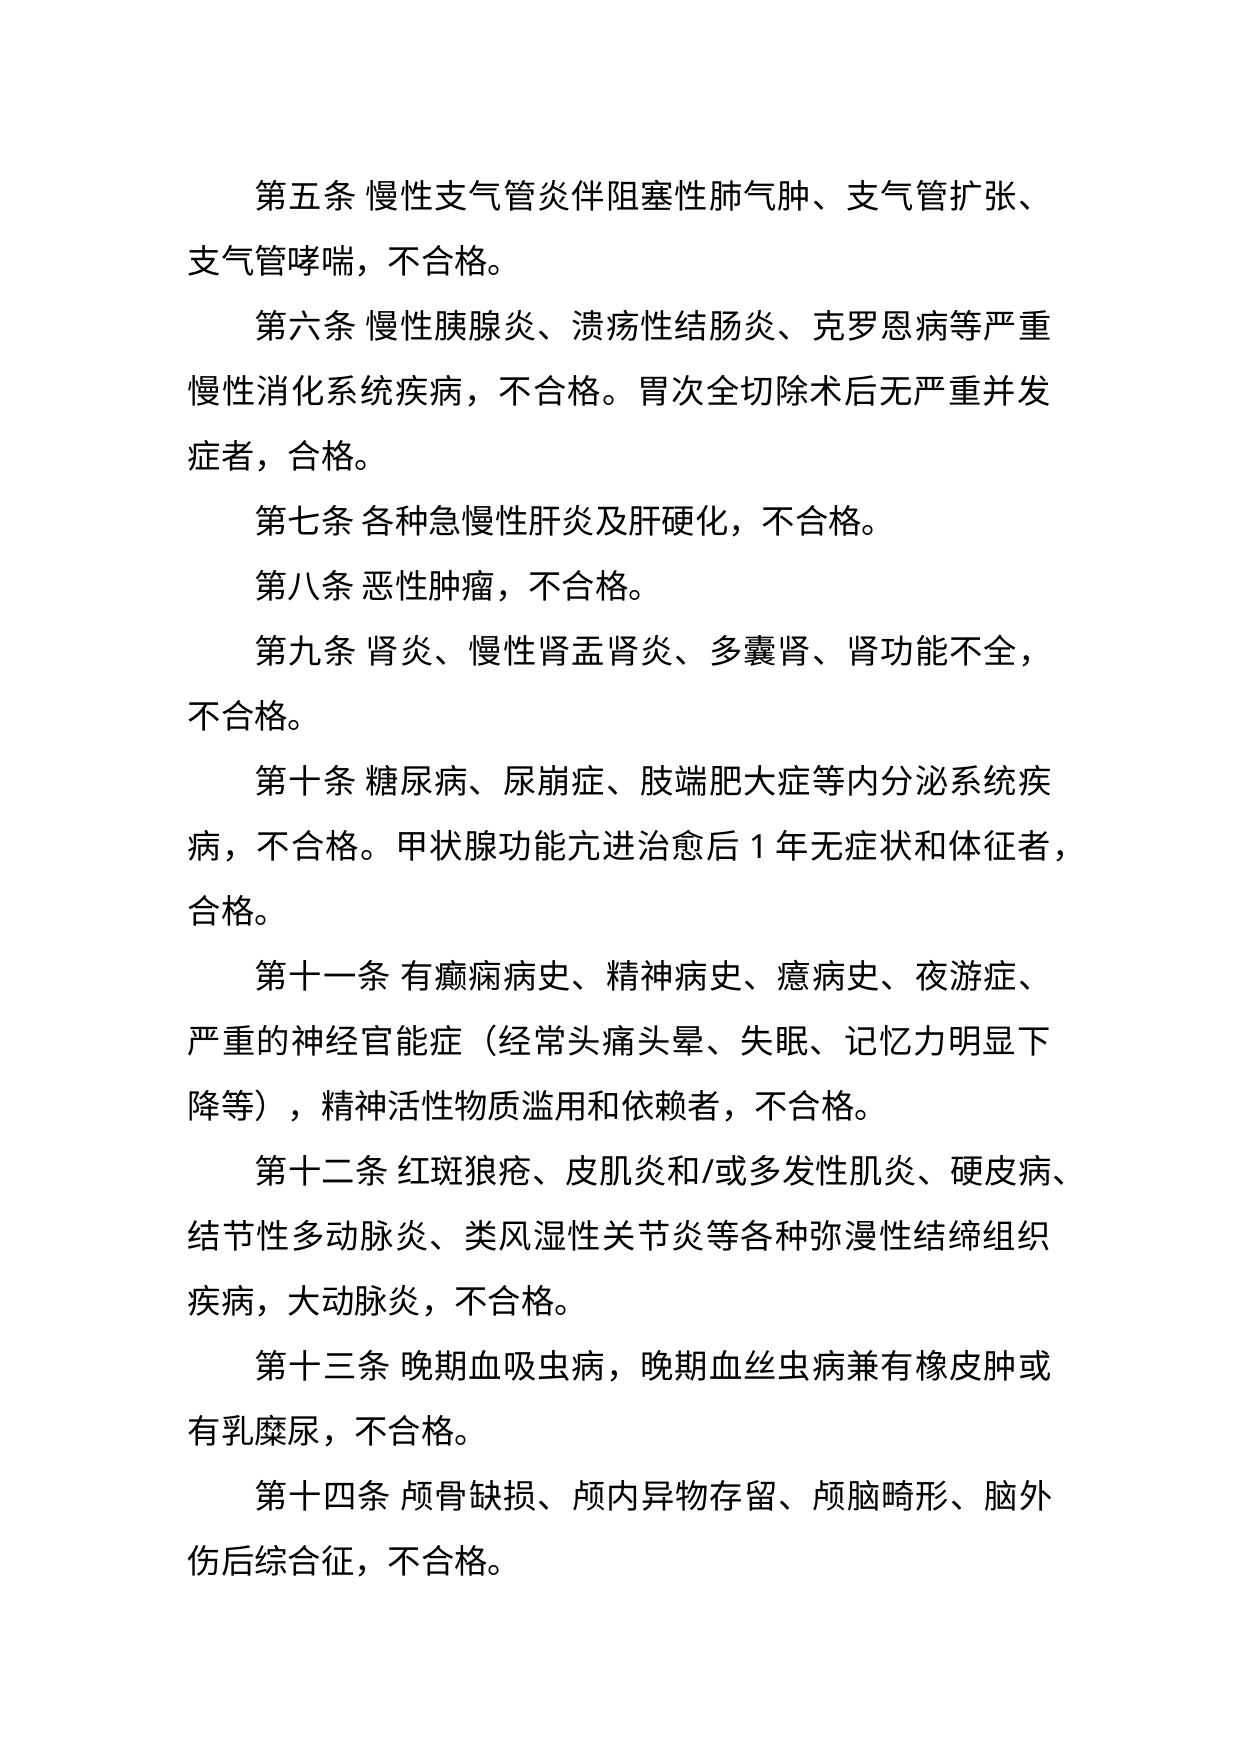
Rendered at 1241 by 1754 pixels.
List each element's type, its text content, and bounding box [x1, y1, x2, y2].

text 第十三条 晚期血吸虫病，晚期血丝虫病兼有橡皮肿或有乳糜尿，不合格。 [187, 1332, 1053, 1462]
text 第十一条 有癫痫病史、精神病史、癔病史、夜游症、严重的神经官能症（经常头痛头晕、失眠、记忆力明显下降等），精神活性物质滥用和依赖者，不合格。 [187, 942, 1053, 1137]
text 第八条 恶性肿瘤，不合格。 [187, 552, 1053, 617]
text 第十二条 红斑狼疮、皮肌炎和/或多发性肌炎、硬皮病、结节性多动脉炎、类风湿性关节炎等各种弥漫性结缔组织疾病，大动脉炎，不合格。 [187, 1137, 1053, 1332]
text 第六条 慢性胰腺炎、溃疡性结肠炎、克罗恩病等严重慢性消化系统疾病，不合格。胃次全切除术后无严重并发症者，合格。 [187, 292, 1053, 487]
text 第七条 各种急慢性肝炎及肝硬化，不合格。 [187, 487, 1053, 552]
text 第九条 肾炎、慢性肾盂肾炎、多囊肾、肾功能不全，不合格。 [187, 617, 1053, 747]
text 第十四条 颅骨缺损、颅内异物存留、颅脑畸形、脑外伤后综合征，不合格。 [187, 1462, 1053, 1592]
text 第十条 糖尿病、尿崩症、肢端肥大症等内分泌系统疾病，不合格。甲状腺功能亢进治愈后1年无症状和体征者，合格。 [187, 747, 1053, 942]
text 第五条 慢性支气管炎伴阻塞性肺气肿、支气管扩张、支气管哮喘，不合格。 [187, 162, 1053, 292]
